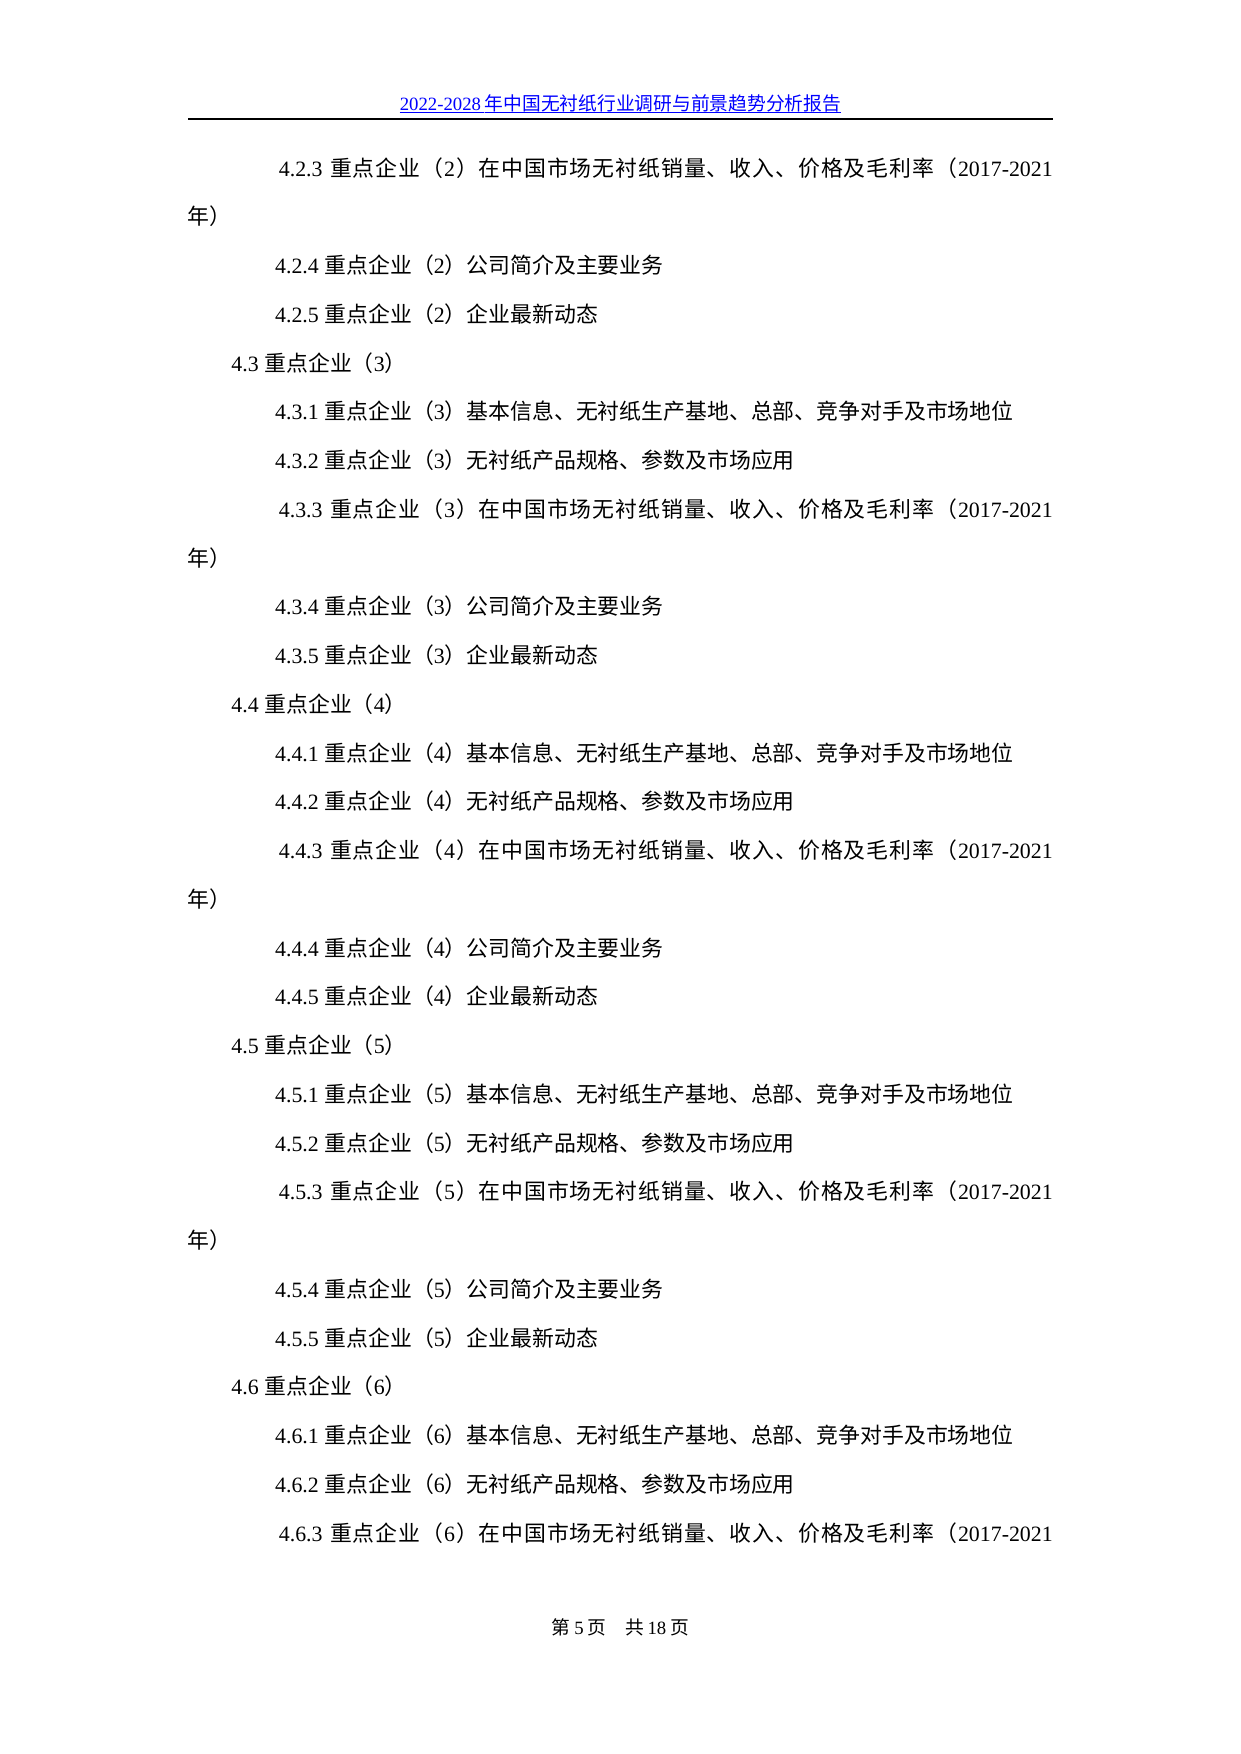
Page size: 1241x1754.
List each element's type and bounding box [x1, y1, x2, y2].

text [187, 150, 1053, 1548]
